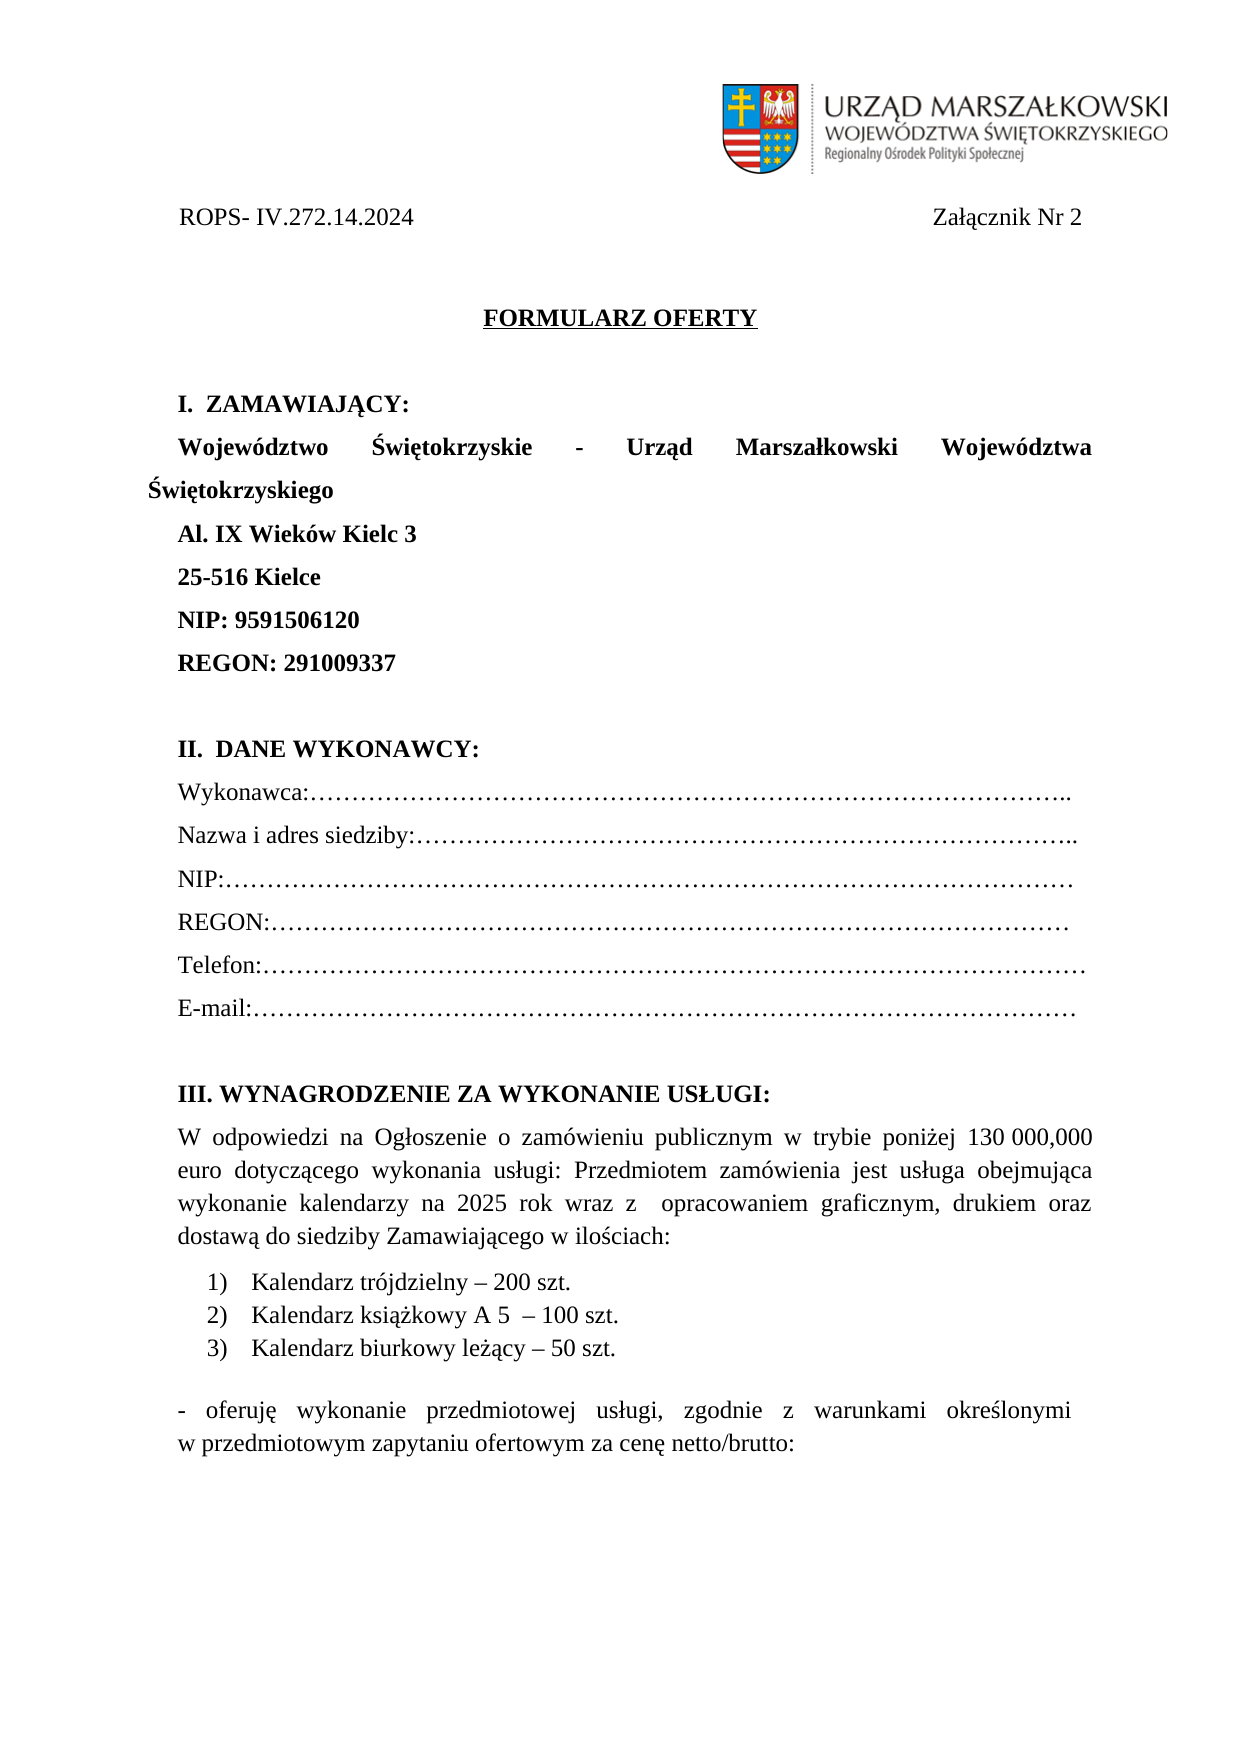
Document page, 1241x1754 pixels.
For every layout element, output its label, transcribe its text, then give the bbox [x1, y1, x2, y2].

text Wykonawca:……………………………………………………………………………….. [148, 777, 1093, 806]
text Telefon:……………………………………………………………………………………… [148, 950, 1093, 979]
text NIP: 9591506120 [148, 605, 1093, 634]
text I. ZAMAWIAJĄCY: [148, 389, 1093, 418]
text Nazwa i adres siedziby:…………………………………………………………………….. [148, 821, 1093, 849]
list Kalendarz biurkowy leżący – 50 szt. [207, 1333, 1093, 1362]
text Al. IX Wieków Kielc 3 [148, 519, 1093, 547]
text - oferuję wykonanie przedmiotowej usługi, zgodnie z warunkami określonymi w przedmiotowym zapytaniu ofertowym za cenę netto/brutto: [177, 1395, 1093, 1457]
picture [722, 84, 1168, 174]
text II. DANE WYKONAWCY: [148, 734, 1093, 763]
text NIP:………………………………………………………………………………………… [148, 864, 1093, 892]
text III. WYNAGRODZENIE ZA WYKONANIE USŁUGI: [177, 1079, 1093, 1108]
list Kalendarz książkowy A 5 – 100 szt. [207, 1300, 1093, 1329]
text E-mail:……………………………………………………………………………………… [148, 993, 1093, 1022]
text REGON: 291009337 [148, 648, 1093, 677]
text FORMULARZ OFERTY [148, 303, 1093, 332]
text REGON:…………………………………………………………………………………… [148, 907, 1093, 936]
list Kalendarz trójdzielny – 200 szt. [207, 1267, 1093, 1296]
text W odpowiedzi na Ogłoszenie o zamówieniu publicznym w trybie poniżej 130 000,000 euro dotyczącego wykonania usługi: Przedmiotem zamówienia jest usługa obejmująca wykonanie kalendarzy na 2025 rok wraz z opracowaniem graficznym, drukiem oraz dostawą do siedziby Zamawiającego w ilościach: [177, 1122, 1093, 1250]
text ROPS- IV.272.14.2024 Załącznik Nr 2 [148, 202, 1093, 231]
text Województwo Świętokrzyskie - Urząd Marszałkowski Województwa Świętokrzyskiego [148, 432, 1093, 504]
text 25-516 Kielce [148, 562, 1093, 591]
